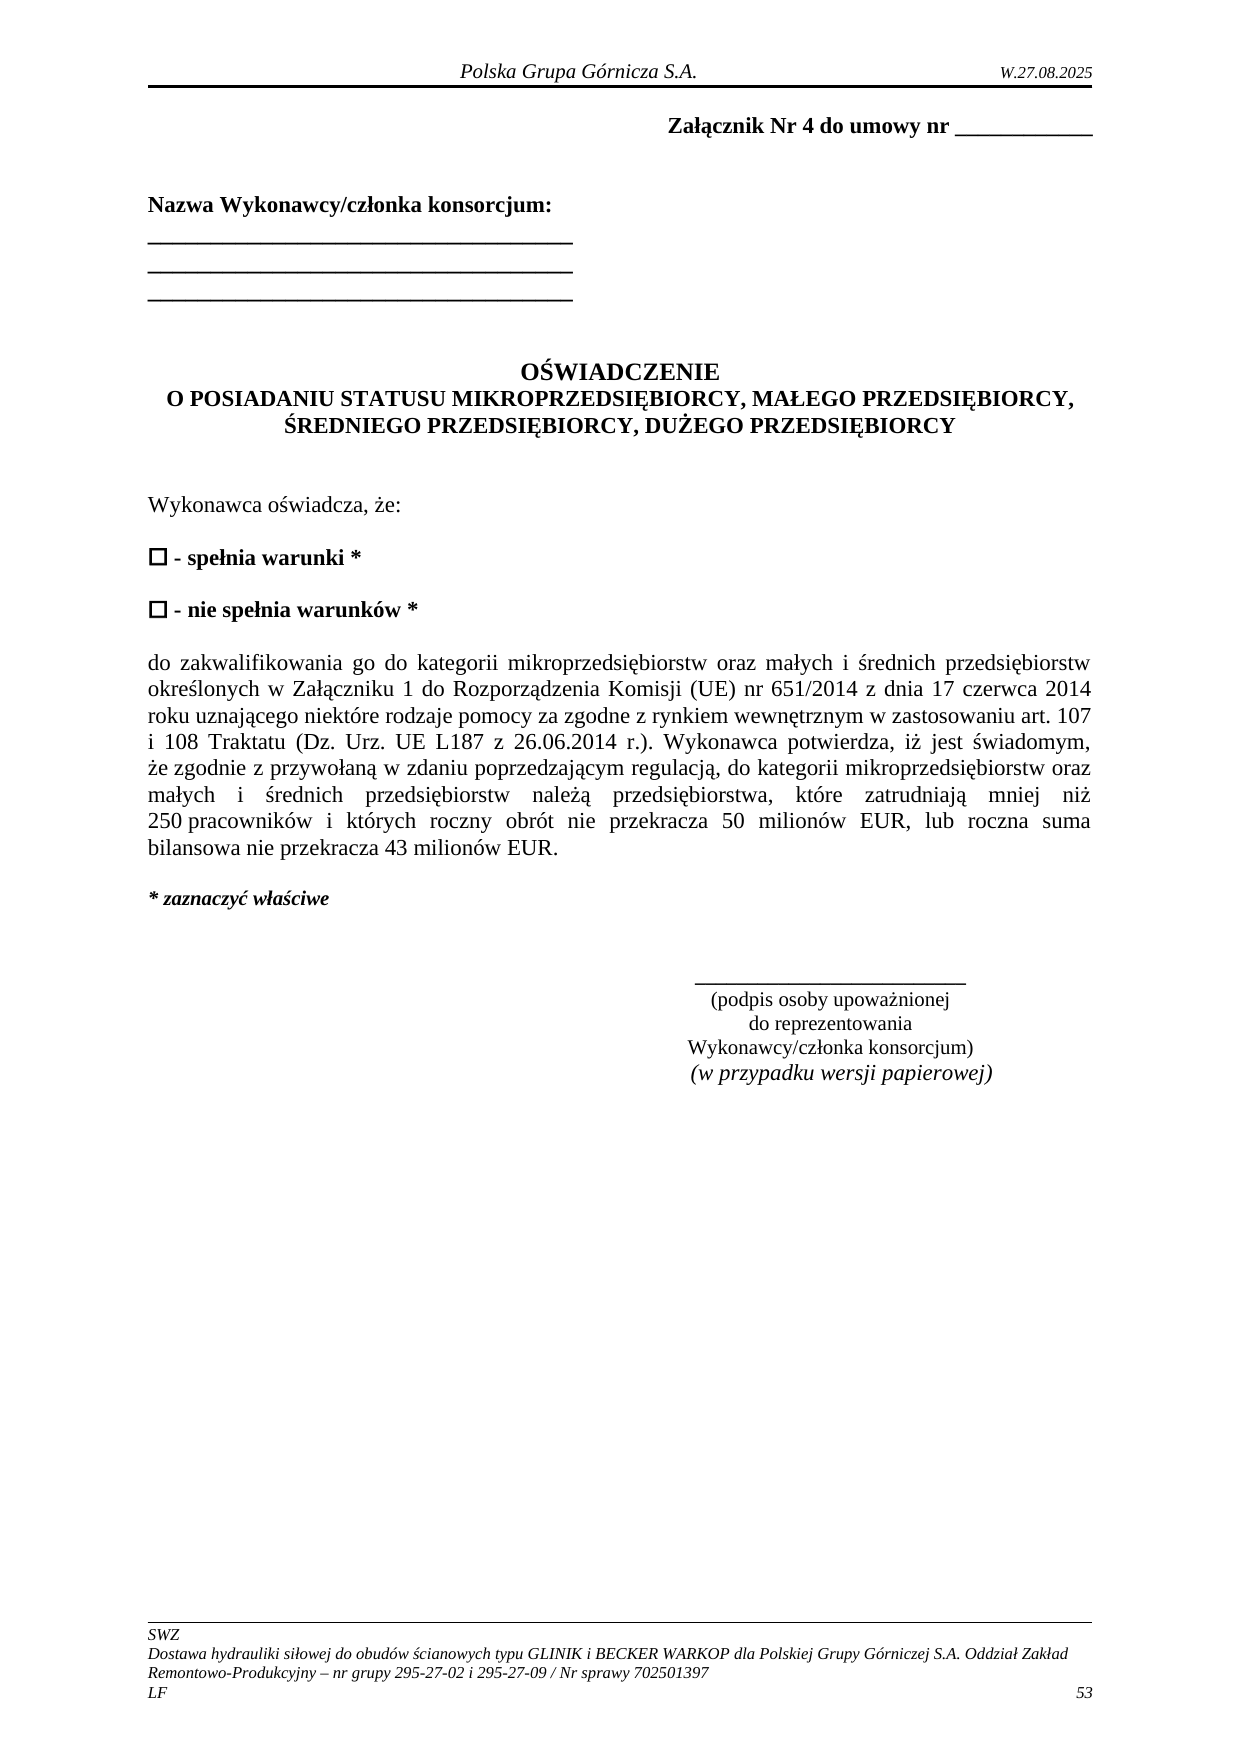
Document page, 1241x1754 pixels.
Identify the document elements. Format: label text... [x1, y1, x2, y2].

text __________________________________ [148, 275, 1092, 304]
text (w przypadku wersji papierowej) [591, 1059, 1092, 1086]
text OŚWIADCZENIE [148, 357, 1092, 386]
text Wykonawcy/członka konsorcjum) [568, 1035, 1092, 1059]
text __________________________________ [148, 218, 1092, 247]
text - nie spełnia warunków * [148, 596, 1092, 623]
text (podpis osoby upoważnionej [568, 987, 1092, 1011]
text do reprezentowania [568, 1011, 1092, 1035]
text O POSIADANIU STATUSU MIKROPRZEDSIĘBIORCY, MAŁEGO PRZEDSIĘBIORCY, ŚREDNIEGO PRZEDSIĘBIORCY, DUŻEGO PRZEDSIĘBIORCY [148, 386, 1092, 438]
text Załącznik Nr 4 do umowy nr ____________ [148, 112, 1092, 139]
text __________________________ [568, 963, 1092, 987]
text do zakwalifikowania go do kategorii mikroprzedsiębiorstw oraz małych i średnich przedsiębiorstw określonych w Załączniku 1 do Rozporządzenia Komisji (UE) nr 651/2014 z dnia 17 czerwca 2014 roku uznającego niektóre rodzaje pomocy za zgodne z rynkiem wewnętrznym w zastosowaniu art. 107 i 108 Traktatu (Dz. Urz. UE L187 z 26.06.2014 r.). Wykonawca potwierdza, iż jest świadomym, że zgodnie z przywołaną w zdaniu poprzedzającym regulacją, do kategorii mikroprzedsiębiorstw oraz małych i średnich przedsiębiorstw należą przedsiębiorstwa, które zatrudniają mniej niż 250 pracowników i których roczny obrót nie przekracza 50 milionów EUR, lub roczna suma bilansowa nie przekracza 43 milionów EUR. [148, 649, 1092, 860]
text * zaznaczyć właściwe [148, 886, 1092, 910]
text __________________________________ [148, 247, 1092, 275]
text Wykonawca oświadcza, że: [148, 491, 1092, 517]
text - spełnia warunki * [148, 544, 1092, 570]
text Nazwa Wykonawcy/członka konsorcjum: [148, 191, 1092, 218]
